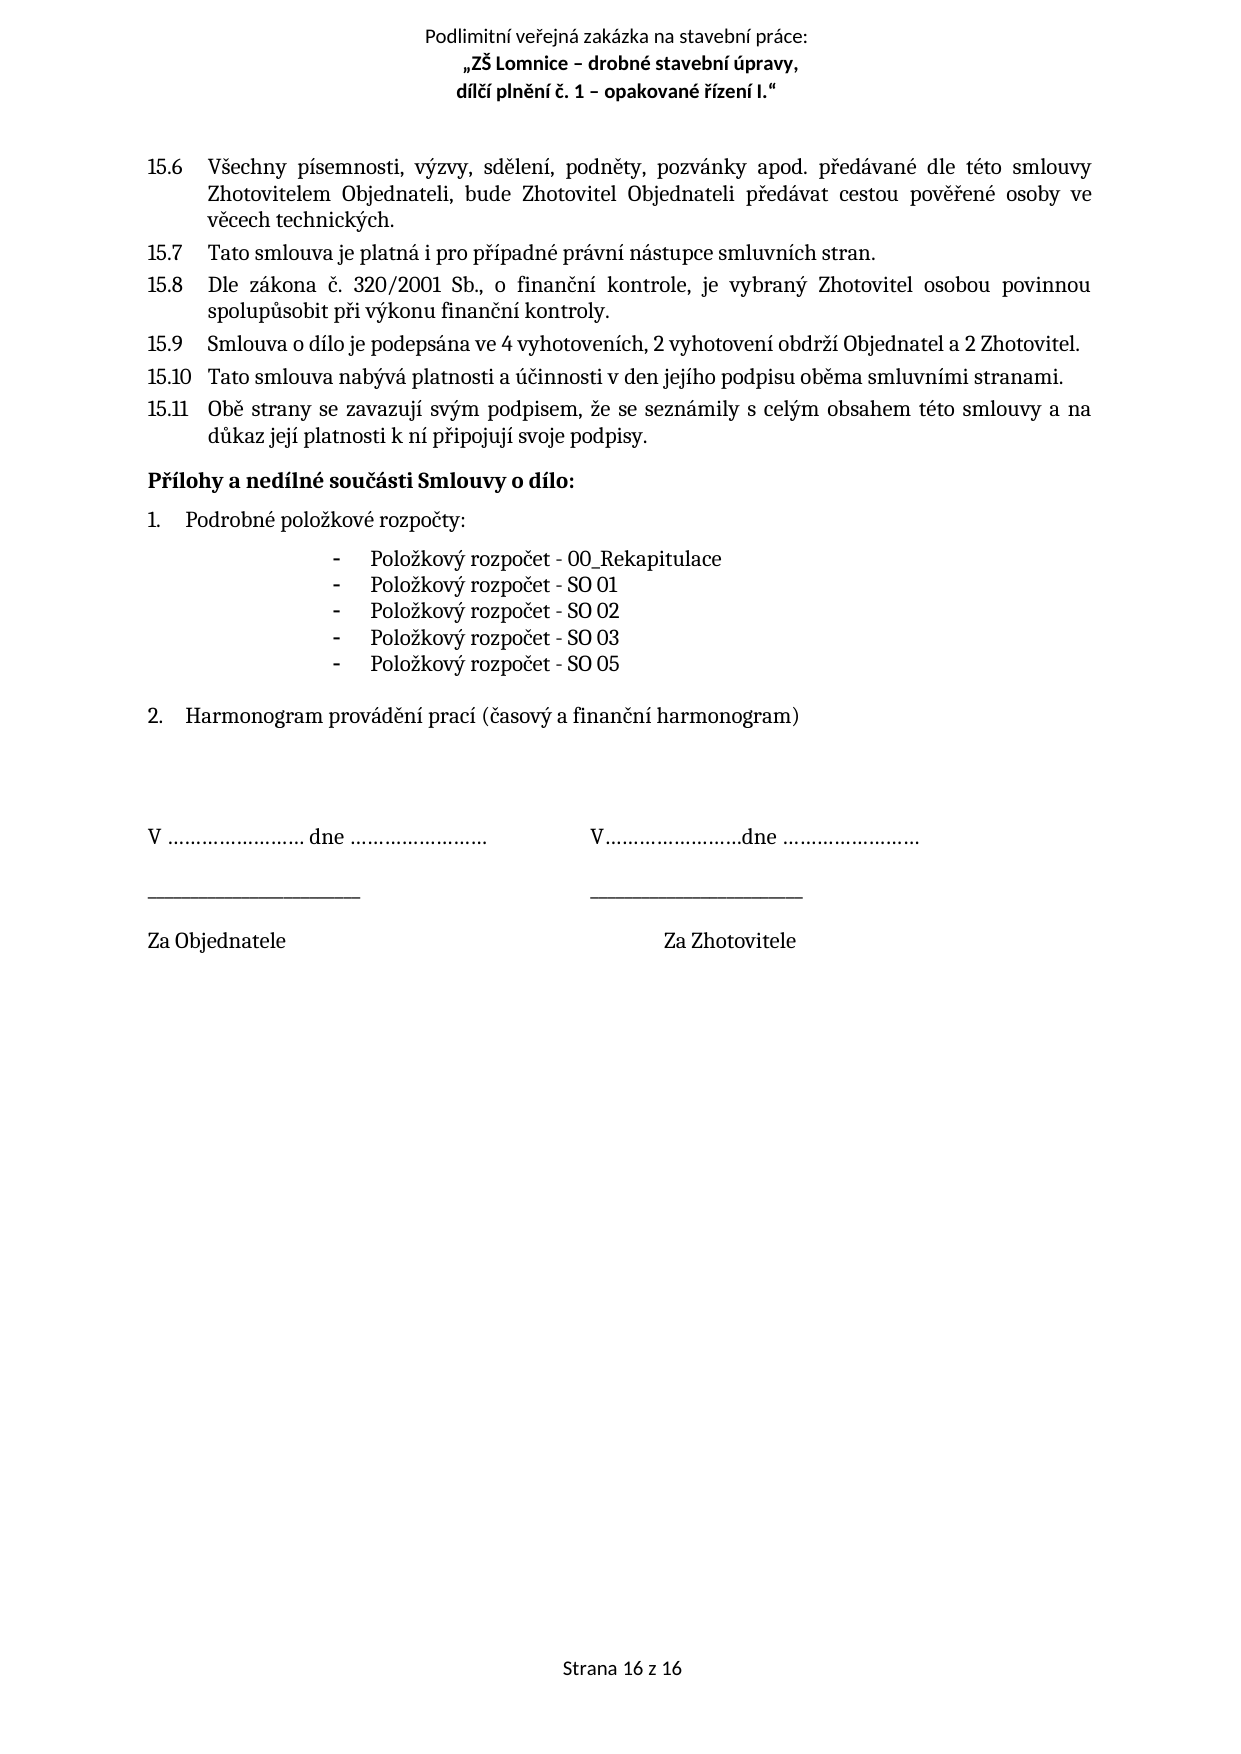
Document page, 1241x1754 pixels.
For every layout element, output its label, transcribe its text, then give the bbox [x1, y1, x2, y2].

text V …………………… dne …………………… V……………………dne …………………… [148, 823, 1093, 850]
subtitle Tato smlouva je platná i pro případné právní nástupce smluvních stran. [148, 239, 1093, 266]
list Harmonogram provádění prací (časový a finanční harmonogram) [148, 702, 1093, 729]
subtitle Tato smlouva nabývá platnosti a účinnosti v den jejího podpisu oběma smluvními stranami. [148, 363, 1093, 390]
list Položkový rozpočet - 00_Rekapitulace [333, 546, 1093, 572]
subtitle Dle zákona č. 320/2001 Sb., o finanční kontrole, je vybraný Zhotovitel osobou povinnou spolupůsobit při výkonu finanční kontroly. [148, 272, 1093, 325]
subtitle Obě strany se zavazují svým podpisem, že se seznámily s celým obsahem této smlouvy a na důkaz její platnosti k ní připojují svoje podpisy. [148, 396, 1093, 449]
list Položkový rozpočet - SO 05 [333, 651, 1093, 677]
subtitle Všechny písemnosti, výzvy, sdělení, podněty, pozvánky apod. předávané dle této smlouvy Zhotovitelem Objednateli, bude Zhotovitel Objednateli předávat cestou pověřené osoby ve věcech technických. [148, 148, 1093, 233]
list Položkový rozpočet - SO 03 [333, 625, 1093, 651]
list Podrobné položkové rozpočty: [148, 507, 1093, 533]
text Za Objednatele Za Zhotovitele [148, 927, 1093, 954]
text _________________________ _________________________ [148, 875, 1093, 902]
list Položkový rozpočet - SO 02 [333, 598, 1093, 625]
list Položkový rozpočet - SO 01 [333, 572, 1093, 598]
text Přílohy a nedílné součásti Smlouvy o dílo: [148, 468, 1093, 494]
subtitle Smlouva o dílo je podepsána ve 4 vyhotoveních, 2 vyhotovení obdrží Objednatel a 2 Zhotovitel. [148, 331, 1093, 357]
